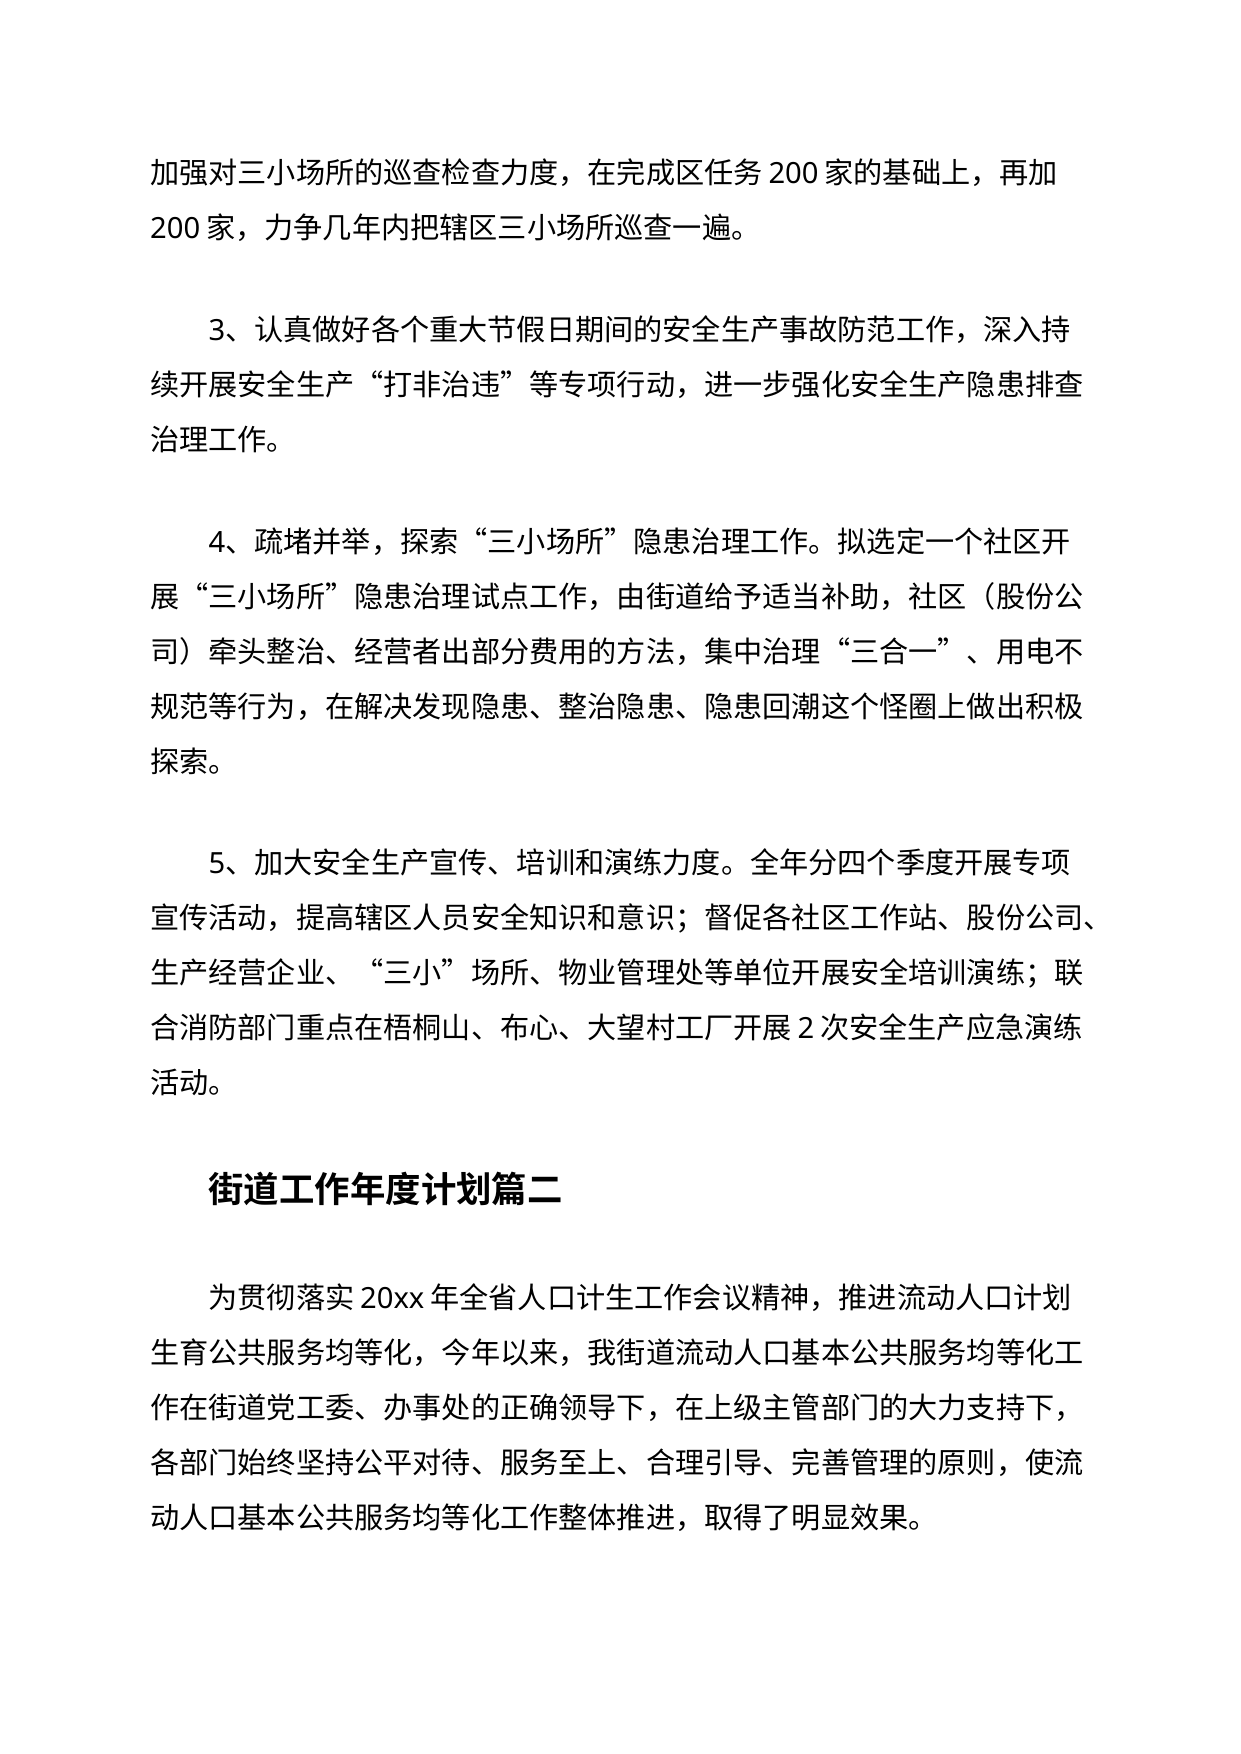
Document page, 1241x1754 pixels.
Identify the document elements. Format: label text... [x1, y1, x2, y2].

text 街道工作年度计划篇二 [150, 1162, 1090, 1213]
text 为贯彻落实20xx年全省人口计生工作会议精神，推进流动人口计划生育公共服务均等化，今年以来，我街道流动人口基本公共服务均等化工作在街道党工委、办事处的正确领导下，在上级主管部门的大力支持下，各部门始终坚持公平对待、服务至上、合理引导、完善管理的原则，使流动人口基本公共服务均等化工作整体推进，取得了明显效果。 [150, 1275, 1090, 1537]
text 3、认真做好各个重大节假日期间的安全生产事故防范工作，深入持续开展安全生产“打非治违”等专项行动，进一步强化安全生产隐患排查治理工作。 [150, 307, 1090, 459]
text 4、疏堵并举，探索“三小场所”隐患治理工作。拟选定一个社区开展“三小场所”隐患治理试点工作，由街道给予适当补助，社区（股份公司）牵头整治、经营者出部分费用的方法，集中治理“三合一”、用电不规范等行为，在解决发现隐患、整治隐患、隐患回潮这个怪圈上做出积极探索。 [150, 519, 1090, 781]
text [150, 150, 1090, 247]
text 5、加大安全生产宣传、培训和演练力度。全年分四个季度开展专项宣传活动，提高辖区人员安全知识和意识；督促各社区工作站、股份公司、生产经营企业、“三小”场所、物业管理处等单位开展安全培训演练；联合消防部门重点在梧桐山、布心、大望村工厂开展2次安全生产应急演练活动。 [150, 840, 1090, 1102]
